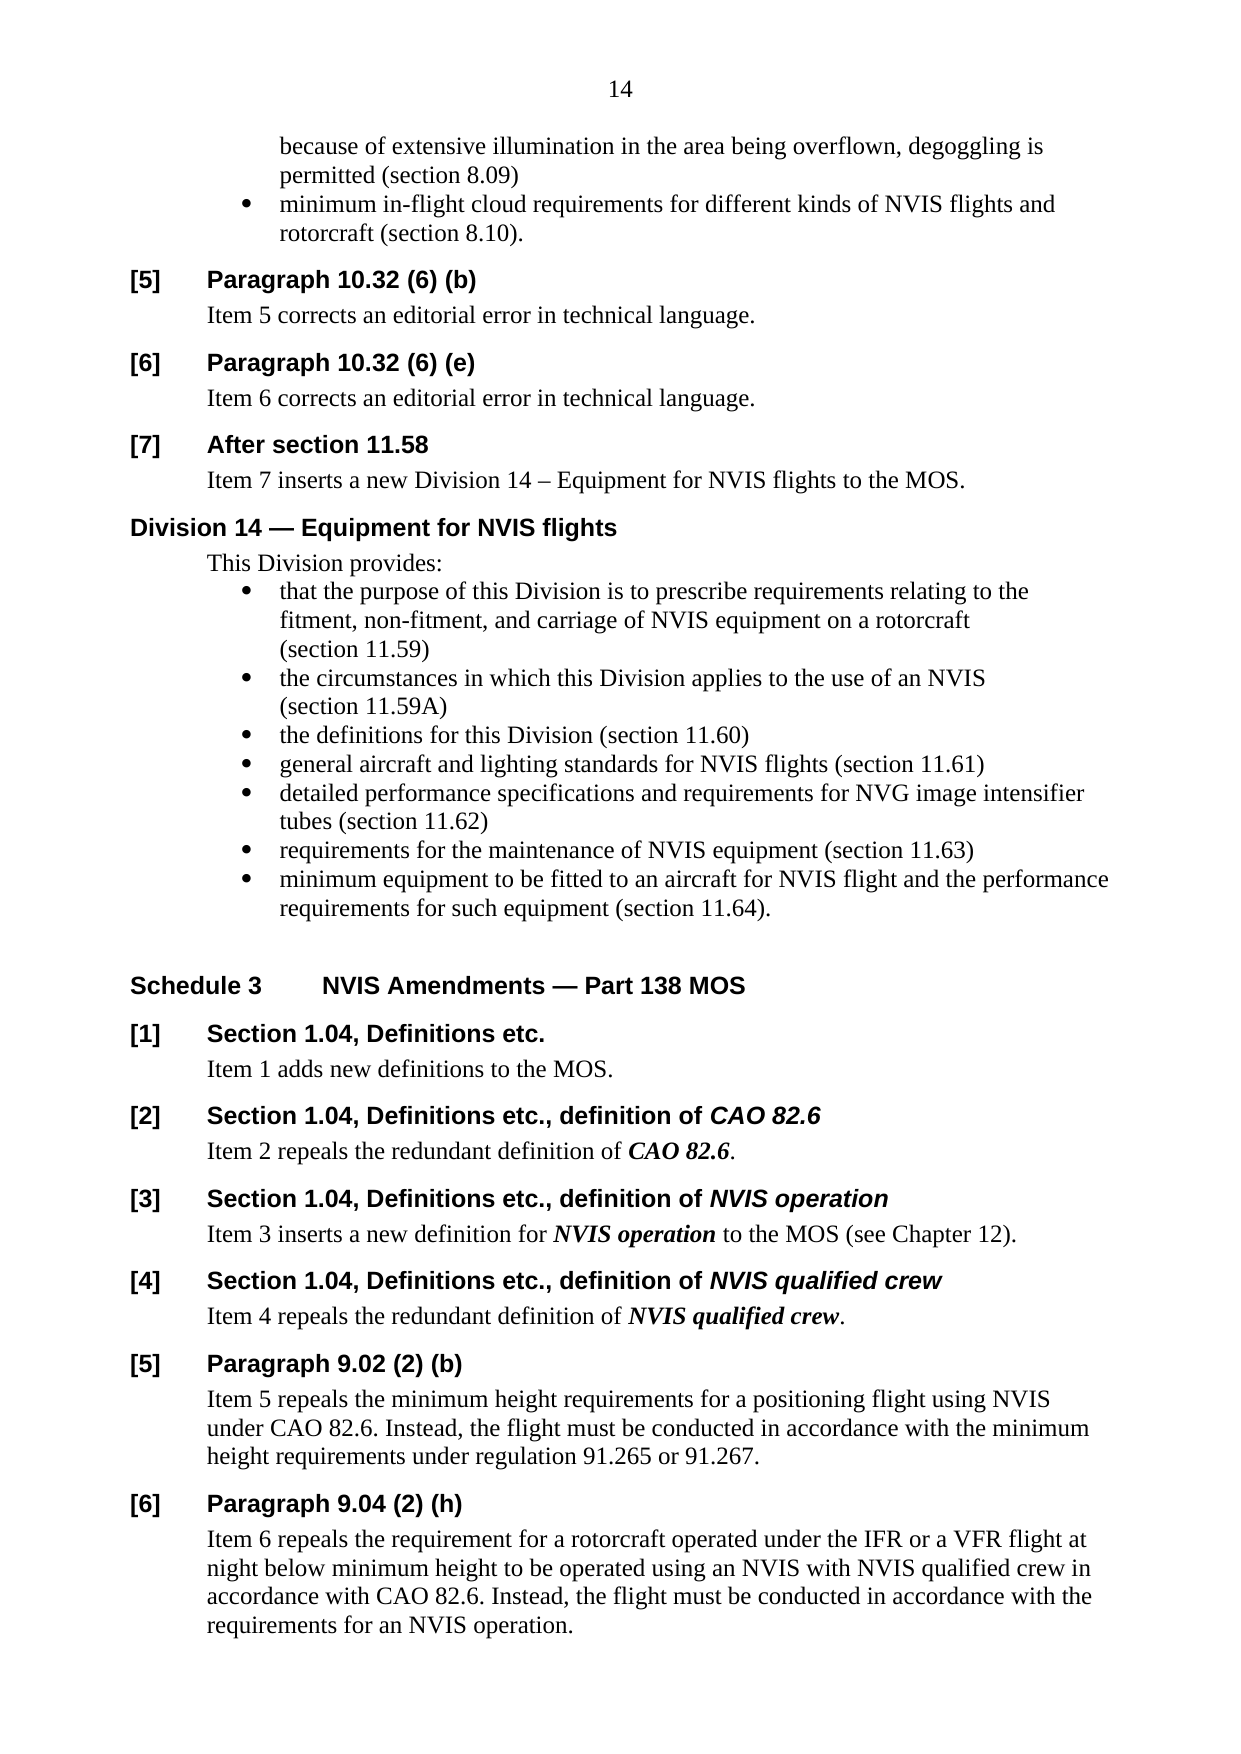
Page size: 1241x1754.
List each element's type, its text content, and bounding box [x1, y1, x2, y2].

list detailed performance specifications and requirements for NVG image intensifier tubes (section 11.62) [242, 778, 1110, 835]
subtitle [4] Section 1.04, Definitions etc., definition of NVIS qualified crew [130, 1266, 1110, 1295]
text Item 4 repeals the redundant definition of NVIS qualified crew. [207, 1301, 1110, 1330]
subtitle Schedule 3 NVIS Amendments — Part 138 MOS [130, 971, 1110, 1000]
subtitle [5] Paragraph 9.02 (2) (b) [130, 1349, 1110, 1378]
text Item 3 inserts a new definition for NVIS operation to the MOS (see Chapter 12). [207, 1219, 1110, 1248]
list the circumstances in which this Division applies to the use of an NVIS (section 11.59A) [242, 663, 1110, 720]
list the definitions for this Division (section 11.60) [242, 720, 1110, 749]
text This Division provides: [207, 548, 1110, 576]
subtitle [1] Section 1.04, Definitions etc. [130, 1019, 1110, 1048]
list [242, 131, 1110, 189]
list general aircraft and lighting standards for NVIS flights (section 11.61) [242, 749, 1110, 778]
subtitle [7] After section 11.58 [130, 430, 1110, 459]
list minimum equipment to be fitted to an aircraft for NVIS flight and the performance requirements for such equipment (section 11.64). [242, 864, 1110, 921]
text Item 5 repeals the minimum height requirements for a positioning flight using NVIS under CAO 82.6. Instead, the flight must be conducted in accordance with the minimum height requirements under regulation 91.265 or 91.267. [207, 1384, 1110, 1470]
subtitle [5] Paragraph 10.32 (6) (b) [130, 265, 1110, 294]
list minimum in-flight cloud requirements for different kinds of NVIS flights and rotorcraft (section 8.10). [242, 189, 1110, 246]
text Item 7 inserts a new Division 14 – Equipment for NVIS flights to the MOS. [207, 465, 1110, 494]
list that the purpose of this Division is to prescribe requirements relating to the fitment, non-fitment, and carriage of NVIS equipment on a rotorcraft (section 11.59) [242, 576, 1110, 663]
subtitle [6] Paragraph 10.32 (6) (e) [130, 348, 1110, 376]
list requirements for the maintenance of NVIS equipment (section 11.63) [242, 835, 1110, 864]
text Item 6 corrects an editorial error in technical language. [207, 383, 1110, 411]
subtitle [6] Paragraph 9.04 (2) (h) [130, 1489, 1110, 1518]
subtitle [2] Section 1.04, Definitions etc., definition of CAO 82.6 [130, 1101, 1110, 1130]
text Item 2 repeals the redundant definition of CAO 82.6. [207, 1136, 1110, 1165]
text Item 6 repeals the requirement for a rotorcraft operated under the IFR or a VFR flight at night below minimum height to be operated using an NVIS with NVIS qualified crew in accordance with CAO 82.6. Instead, the flight must be conducted in accordance with the requirements for an NVIS operation. [207, 1524, 1110, 1639]
text Item 1 adds new definitions to the MOS. [207, 1054, 1110, 1083]
text Item 5 corrects an editorial error in technical language. [207, 300, 1110, 329]
subtitle [3] Section 1.04, Definitions etc., definition of NVIS operation [130, 1184, 1110, 1213]
subtitle Division 14 — Equipment for NVIS flights [130, 513, 1110, 541]
